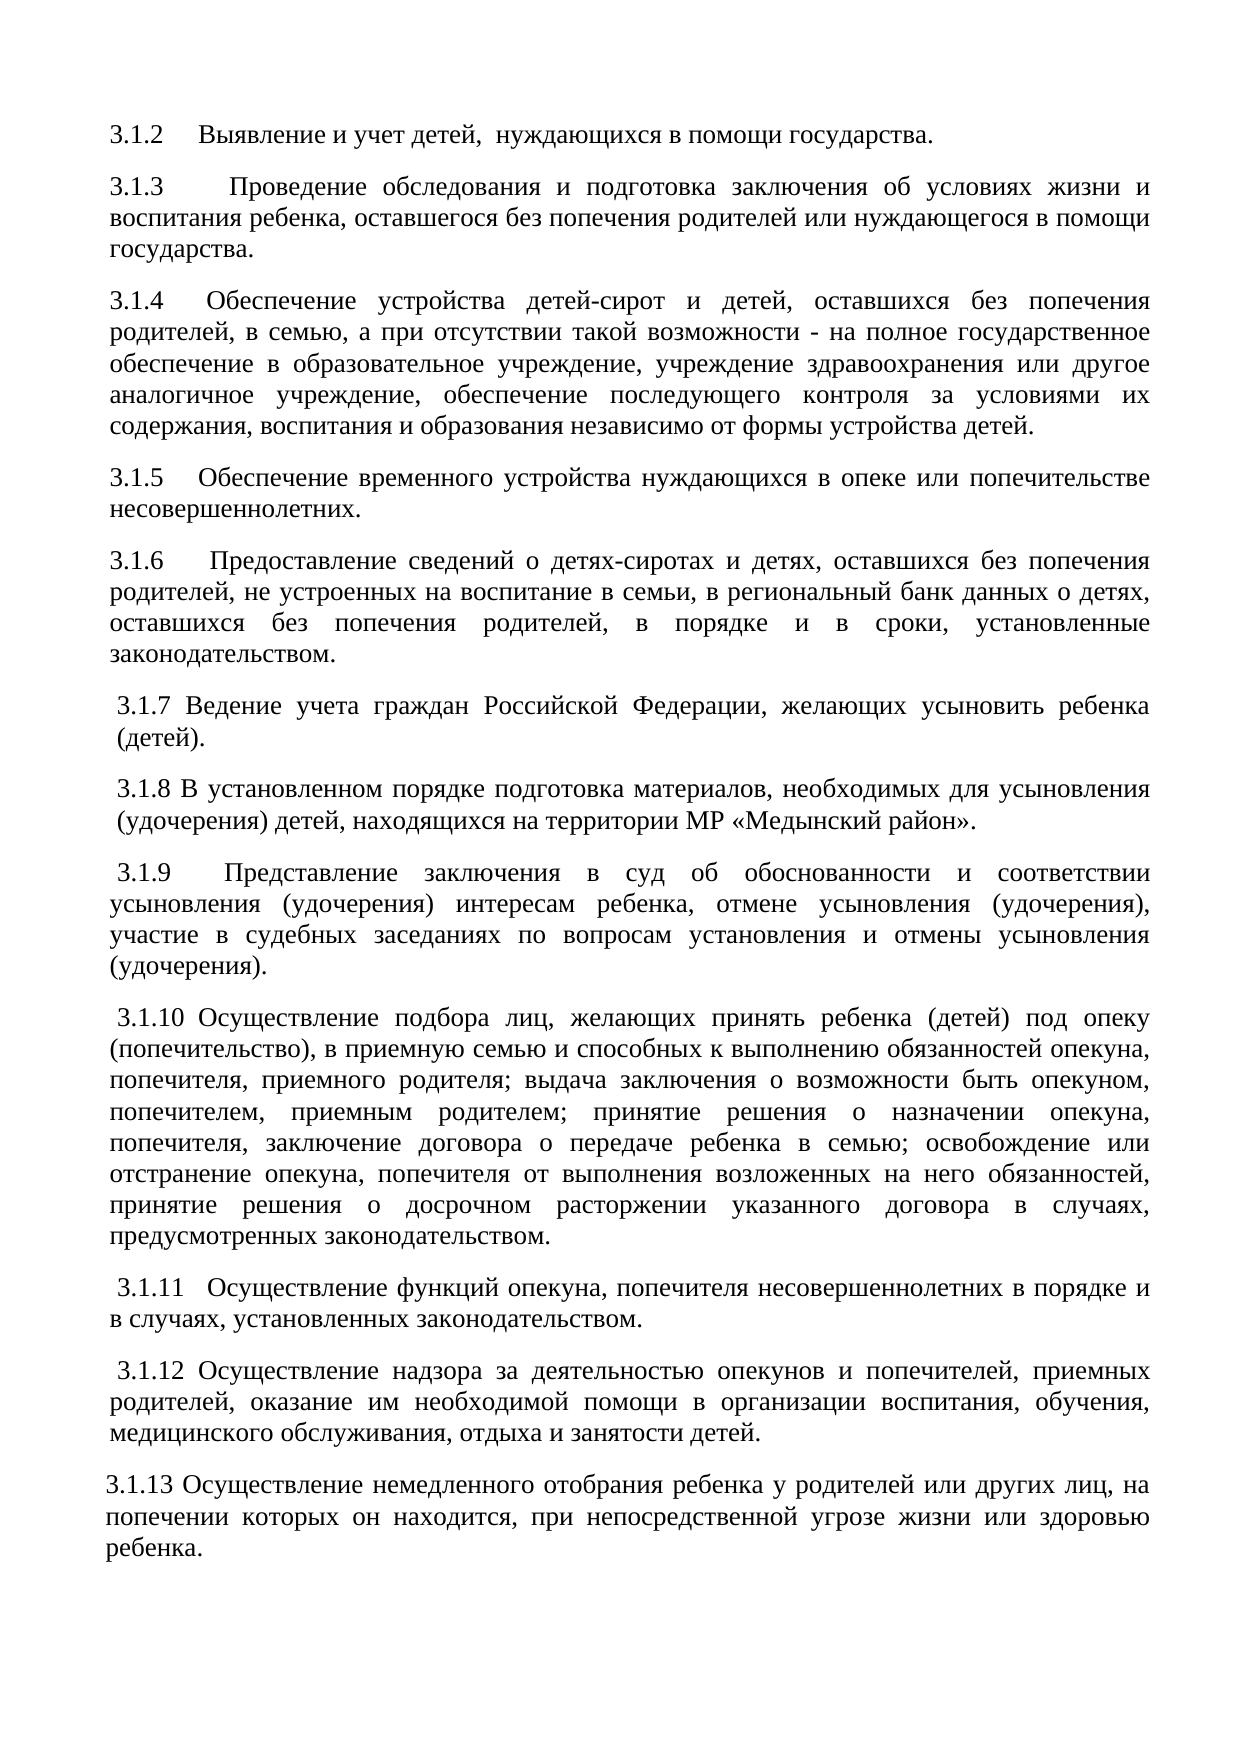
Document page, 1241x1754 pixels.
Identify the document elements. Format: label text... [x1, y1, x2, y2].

list 3.1.4 Обеспечение устройства детей-сирот и детей, оставшихся без попечения родителей, в семью, а при отсутствии такой возможности - на полное государственное обеспечение в образовательное учреждение, учреждение здравоохранения или другое аналогичное учреждение, обеспечение последующего контроля за условиями их содержания, воспитания и образования независимо от формы устройства детей. [109, 284, 1152, 440]
list Представление заключения в суд об обоснованности и соответствии усыновления (удочерения) интересам ребенка, отмене усыновления (удочерения), участие в судебных заседаниях по вопросам установления и отмены усыновления (удочерения). [109, 856, 1152, 980]
list Осуществление надзора за деятельностью опекунов и попечителей, приемных родителей, оказание им необходимой помощи в организации воспитания, обучения, медицинского обслуживания, отдыха и занятости детей. [109, 1354, 1152, 1448]
text 3.1.13 Осуществление немедленного отобрания ребенка у родителей или других лиц, на попечении которых он находится, при непосредственной угрозе жизни или здоровью ребенка. [105, 1468, 1152, 1562]
list Осуществление функций опекуна, попечителя несовершеннолетних в порядке и в случаях, установленных законодательством. [109, 1271, 1152, 1333]
list Выявление и учет детей, нуждающихся в помощи государства. [109, 118, 1152, 149]
list Осуществление подбора лиц, желающих принять ребенка (детей) под опеку (попечительство), в приемную семью и способных к выполнению обязанностей опекуна, попечителя, приемного родителя; выдача заключения о возможности быть опекуном, попечителем, приемным родителем; принятие решения о назначении опекуна, попечителя, заключение договора о передаче ребенка в семью; освобождение или отстранение опекуна, попечителя от выполнения возложенных на него обязанностей, принятие решения о досрочном расторжении указанного договора в случаях, предусмотренных законодательством. [109, 1001, 1152, 1250]
list Обеспечение временного устройства нуждающихся в опеке или попечительстве несовершеннолетних. [109, 461, 1152, 523]
list 3.1.7 Ведение учета граждан Российской Федерации, желающих усыновить ребенка (детей). [117, 689, 1152, 752]
list Предоставление сведений о детях-сиротах и детях, оставшихся без попечения родителей, не устроенных на воспитание в семьи, в региональный банк данных о детях, оставшихся без попечения родителей, в порядке и в сроки, установленные законодательством. [109, 544, 1152, 669]
list 3.1.8 В установленном порядке подготовка материалов, необходимых для усыновления (удочерения) детей, находящихся на территории МР «Медынский район». [117, 773, 1152, 835]
list Проведение обследования и подготовка заключения об условиях жизни и воспитания ребенка, оставшегося без попечения родителей или нуждающегося в помощи государства. [109, 170, 1152, 263]
